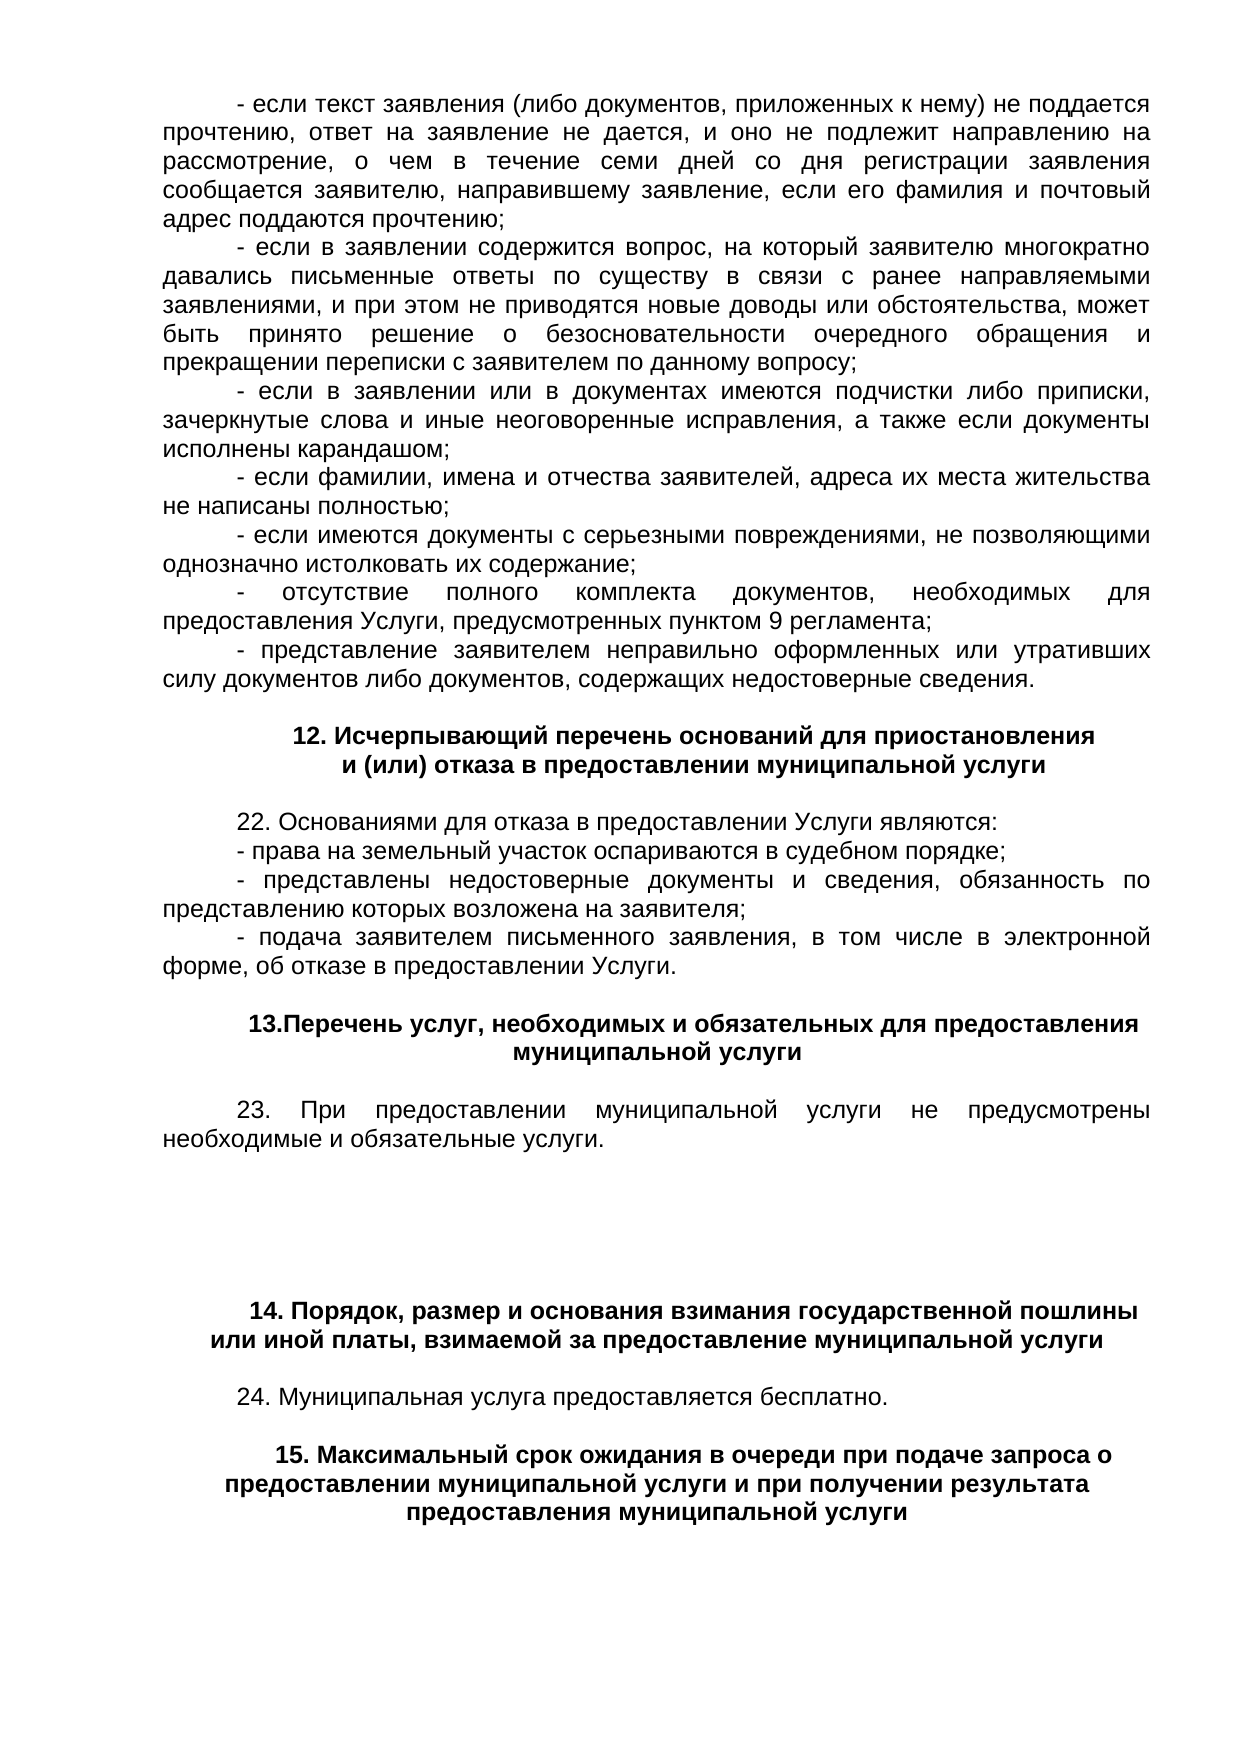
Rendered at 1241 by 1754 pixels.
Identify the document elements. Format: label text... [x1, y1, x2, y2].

text 15. Максимальный срок ожидания в очереди при подаче запроса о предоставлении муниципальной услуги и при получении результата предоставления муниципальной услуги [162, 1440, 1152, 1526]
text - если в заявлении или в документах имеются подчистки либо приписки, зачеркнутые слова и иные неоговоренные исправления, а также если документы исполнены карандашом; [162, 376, 1152, 462]
text - отсутствие полного комплекта документов, необходимых для предоставления Услуги, предусмотренных пунктом 9 регламента; [162, 577, 1152, 635]
text - если имеются документы с серьезными повреждениями, не позволяющими однозначно истолковать их содержание; [162, 520, 1152, 577]
text - если текст заявления (либо документов, приложенных к нему) не поддается прочтению, ответ на заявление не дается, и оно не подлежит направлению на рассмотрение, о чем в течение семи дней со дня регистрации заявления сообщается заявителю, направившему заявление, если его фамилия и почтовый адрес поддаются прочтению; [162, 89, 1152, 232]
text - права на земельный участок оспариваются в судебном порядке; [162, 836, 1152, 865]
text - представление заявителем неправильно оформленных или утративших силу документов либо документов, содержащих недостоверные сведения. [162, 635, 1152, 692]
text 22. Основаниями для отказа в предоставлении Услуги являются: [162, 807, 1152, 836]
text - если фамилии, имена и отчества заявителей, адреса их места жительства не написаны полностью; [162, 462, 1152, 520]
text - если в заявлении содержится вопрос, на который заявителю многократно давались письменные ответы по существу в связи с ранее направляемыми заявлениями, и при этом не приводятся новые доводы или обстоятельства, может быть принято решение о безосновательности очередного обращения и прекращении переписки с заявителем по данному вопросу; [162, 232, 1152, 376]
text и (или) отказа в предоставлении муниципальной услуги [162, 750, 1152, 779]
text 24. Муниципальная услуга предоставляется бесплатно. [162, 1382, 1152, 1411]
text - подача заявителем письменного заявления, в том числе в электронной форме, об отказе в предоставлении Услуги. [162, 922, 1152, 980]
text 23. При предоставлении муниципальной услуги не предусмотрены необходимые и обязательные услуги. [162, 1095, 1152, 1152]
text 13.Перечень услуг, необходимых и обязательных для предоставления муниципальной услуги [162, 1009, 1152, 1066]
text - представлены недостоверные документы и сведения, обязанность по представлению которых возложена на заявителя; [162, 865, 1152, 922]
text 14. Порядок, размер и основания взимания государственной пошлины или иной платы, взимаемой за предоставление муниципальной услуги [162, 1296, 1152, 1354]
text 12. Исчерпывающий перечень оснований для приостановления [162, 721, 1152, 750]
